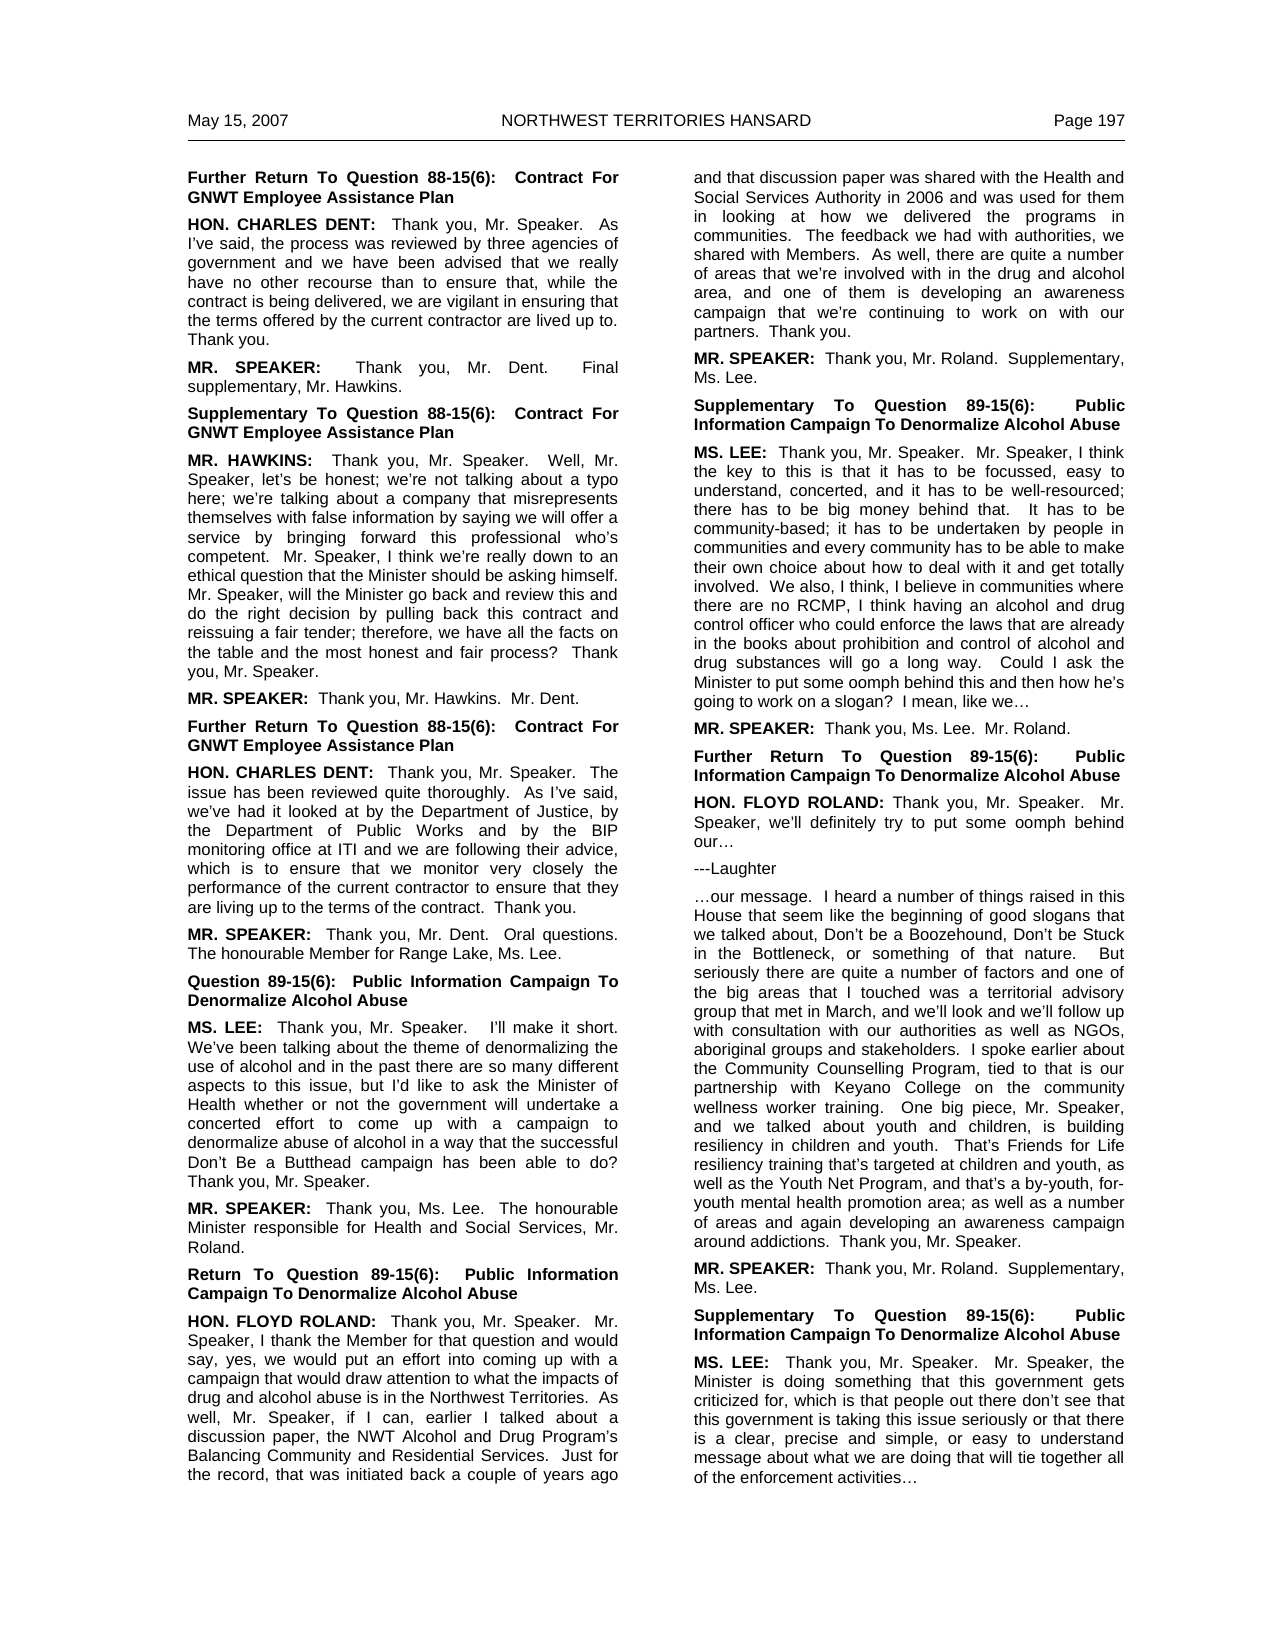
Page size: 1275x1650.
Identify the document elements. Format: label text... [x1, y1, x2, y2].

text MR. SPEAKER: Thank you, Mr. Roland. Supplementary, Ms. Lee. [694, 349, 1125, 387]
subtitle Return To Question 89-15(6): Public Information Campaign To Denormalize Alcohol Abuse [187, 1265, 619, 1303]
text HON. FLOYD ROLAND: Thank you, Mr. Speaker. Mr. Speaker, I thank the Member for that question and would say, yes, we would put an effort into coming up with a campaign that would draw attention to what the impacts of drug and alcohol abuse is in the Northwest Territories. As well, Mr. Speaker, if I can, earlier I talked about a discussion paper, the NWT Alcohol and Drug Program’s Balancing Community and Residential Services. Just for the record, that was initiated back a couple of years ago and that discussion paper was shared with the Health and Social Services Authority in 2006 and was used for them in looking at how we delivered the programs in communities. The feedback we had with authorities, we shared with Members. As well, there are quite a number of areas that we’re involved with in the drug and alcohol area, and one of them is developing an awareness campaign that we’re continuing to work on with our partners. Thank you. [694, 168, 1125, 341]
text MR. HAWKINS: Thank you, Mr. Speaker. Well, Mr. Speaker, let’s be honest; we’re not talking about a typo here; we’re talking about a company that misrepresents themselves with false information by saying we will offer a service by bringing forward this professional who’s competent. Mr. Speaker, I think we’re really down to an ethical question that the Minister should be asking himself. Mr. Speaker, will the Minister go back and review this and do the right decision by pulling back this contract and reissuing a fair tender; therefore, we have all the facts on the table and the most honest and fair process? Thank you, Mr. Speaker. [187, 451, 619, 681]
subtitle Question 89-15(6): Public Information Campaign To Denormalize Alcohol Abuse [187, 972, 619, 1010]
text HON. CHARLES DENT: Thank you, Mr. Speaker. As I’ve said, the process was reviewed by three agencies of government and we have been advised that we really have no other recourse than to ensure that, while the contract is being delivered, we are vigilant in ensuring that the terms offered by the current contractor are lived up to. Thank you. [187, 215, 619, 349]
subtitle Further Return To Question 89-15(6): Public Information Campaign To Denormalize Alcohol Abuse [694, 747, 1125, 785]
text MR. SPEAKER: Thank you, Mr. Dent. Oral questions. The honourable Member for , Ms. Lee. [187, 925, 619, 963]
text MS. LEE: Thank you, Mr. Speaker. Mr. Speaker, I think the key to this is that it has to be focussed, easy to understand, concerted, and it has to be well-resourced; there has to be big money behind that. It has to be community-based; it has to be undertaken by people in communities and every community has to be able to make their own choice about how to deal with it and get totally involved. We also, I think, I believe in communities where there are no RCMP, I think having an alcohol and drug control officer who could enforce the laws that are already in the books about prohibition and control of alcohol and drug substances will go a long way. Could I ask the Minister to put some oomph behind this and then how he’s going to work on a slogan? I mean, like we… [694, 442, 1125, 711]
text HON. CHARLES DENT: Thank you, Mr. Speaker. The issue has been reviewed quite thoroughly. As I’ve said, we’ve had it looked at by the Department of Justice, by the Department of Public Works and by the BIP monitoring office at ITI and we are following their advice, which is to ensure that we monitor very closely the performance of the current contractor to ensure that they are living up to the terms of the contract. Thank you. [187, 763, 619, 917]
text ---Laughter [694, 859, 1125, 878]
text HON. FLOYD ROLAND: Thank you, Mr. Speaker. Mr. Speaker, I thank the Member for that question and would say, yes, we would put an effort into coming up with a campaign that would draw attention to what the impacts of drug and alcohol abuse is in the Northwest Territories. As well, Mr. Speaker, if I can, earlier I talked about a discussion paper, the NWT Alcohol and Drug Program’s Balancing Community and Residential Services. Just for the record, that was initiated back a couple of years ago and that discussion paper was shared with the Health and Social Services Authority in 2006 and was used for them in looking at how we delivered the programs in communities. The feedback we had with authorities, we shared with Members. As well, there are quite a number of areas that we’re involved with in the drug and alcohol area, and one of them is developing an awareness campaign that we’re continuing to work on with our partners. Thank you. [187, 1312, 619, 1484]
subtitle Supplementary To Question 89-15(6): Public Information Campaign To Denormalize Alcohol Abuse [694, 1306, 1125, 1344]
text MR. SPEAKER: Thank you, Mr. Hawkins. Mr. Dent. [187, 689, 619, 708]
text HON. FLOYD ROLAND: Thank you, Mr. Speaker. Mr. Speaker, we’ll definitely try to put some oomph behind our… [694, 793, 1125, 851]
text MS. LEE: Thank you, Mr. Speaker. I’ll make it short. We’ve been talking about the theme of denormalizing the use of alcohol and in the past there are so many different aspects to this issue, but I’d like to ask the Minister of Health whether or not the government will undertake a concerted effort to come up with a campaign to denormalize abuse of alcohol in a way that the successful Don’t Be a Butthead campaign has been able to do? Thank you, Mr. Speaker. [187, 1018, 619, 1191]
subtitle Further Return To Question 88-15(6): Contract For GNWT Employee Assistance Plan [187, 168, 619, 207]
subtitle Further Return To Question 88-15(6): Contract For GNWT Employee Assistance Plan [187, 717, 619, 755]
text MS. LEE: Thank you, Mr. Speaker. Mr. Speaker, the Minister is doing something that this government gets criticized for, which is that people out there don’t see that this government is taking this issue seriously or that there is a clear, precise and simple, or easy to understand message about what we are doing that will tie together all of the enforcement activities… [694, 1352, 1125, 1487]
subtitle Supplementary To Question 89-15(6): Public Information Campaign To Denormalize Alcohol Abuse [694, 396, 1125, 434]
text MR. SPEAKER: Thank you, Mr. Roland. Supplementary, Ms. Lee. [694, 1259, 1125, 1297]
text MR. SPEAKER: Thank you, Ms. Lee. Mr. Roland. [694, 719, 1125, 738]
text MR. SPEAKER: Thank you, Mr. Dent. Final supplementary, Mr. Hawkins. [187, 357, 619, 396]
text MR. SPEAKER: Thank you, Ms. Lee. The honourable Minister responsible for Health and Social Services, Mr. Roland. [187, 1199, 619, 1257]
subtitle Supplementary To Question 88-15(6): Contract For GNWT Employee Assistance Plan [187, 404, 619, 442]
text …our message. I heard a number of things raised in this House that seem like the beginning of good slogans that we talked about, Don’t be a Boozehound, Don’t be Stuck in the Bottleneck, or something of that nature. But seriously there are quite a number of factors and one of the big areas that I touched was a territorial advisory group that met in March, and we’ll look and we’ll follow up with consultation with our authorities as well as NGOs, aboriginal groups and stakeholders. I spoke earlier about the Community Counselling Program, tied to that is our partnership with on the community wellness worker training. One big piece, Mr. Speaker, and we talked about youth and children, is building resiliency in children and youth. That’s Friends for Life resiliency training that’s targeted at children and youth, as well as the Youth Net Program, and that’s a by-youth, for-youth mental health promotion area; as well as a number of areas and again developing an awareness campaign around addictions. Thank you, Mr. Speaker. [694, 887, 1125, 1251]
